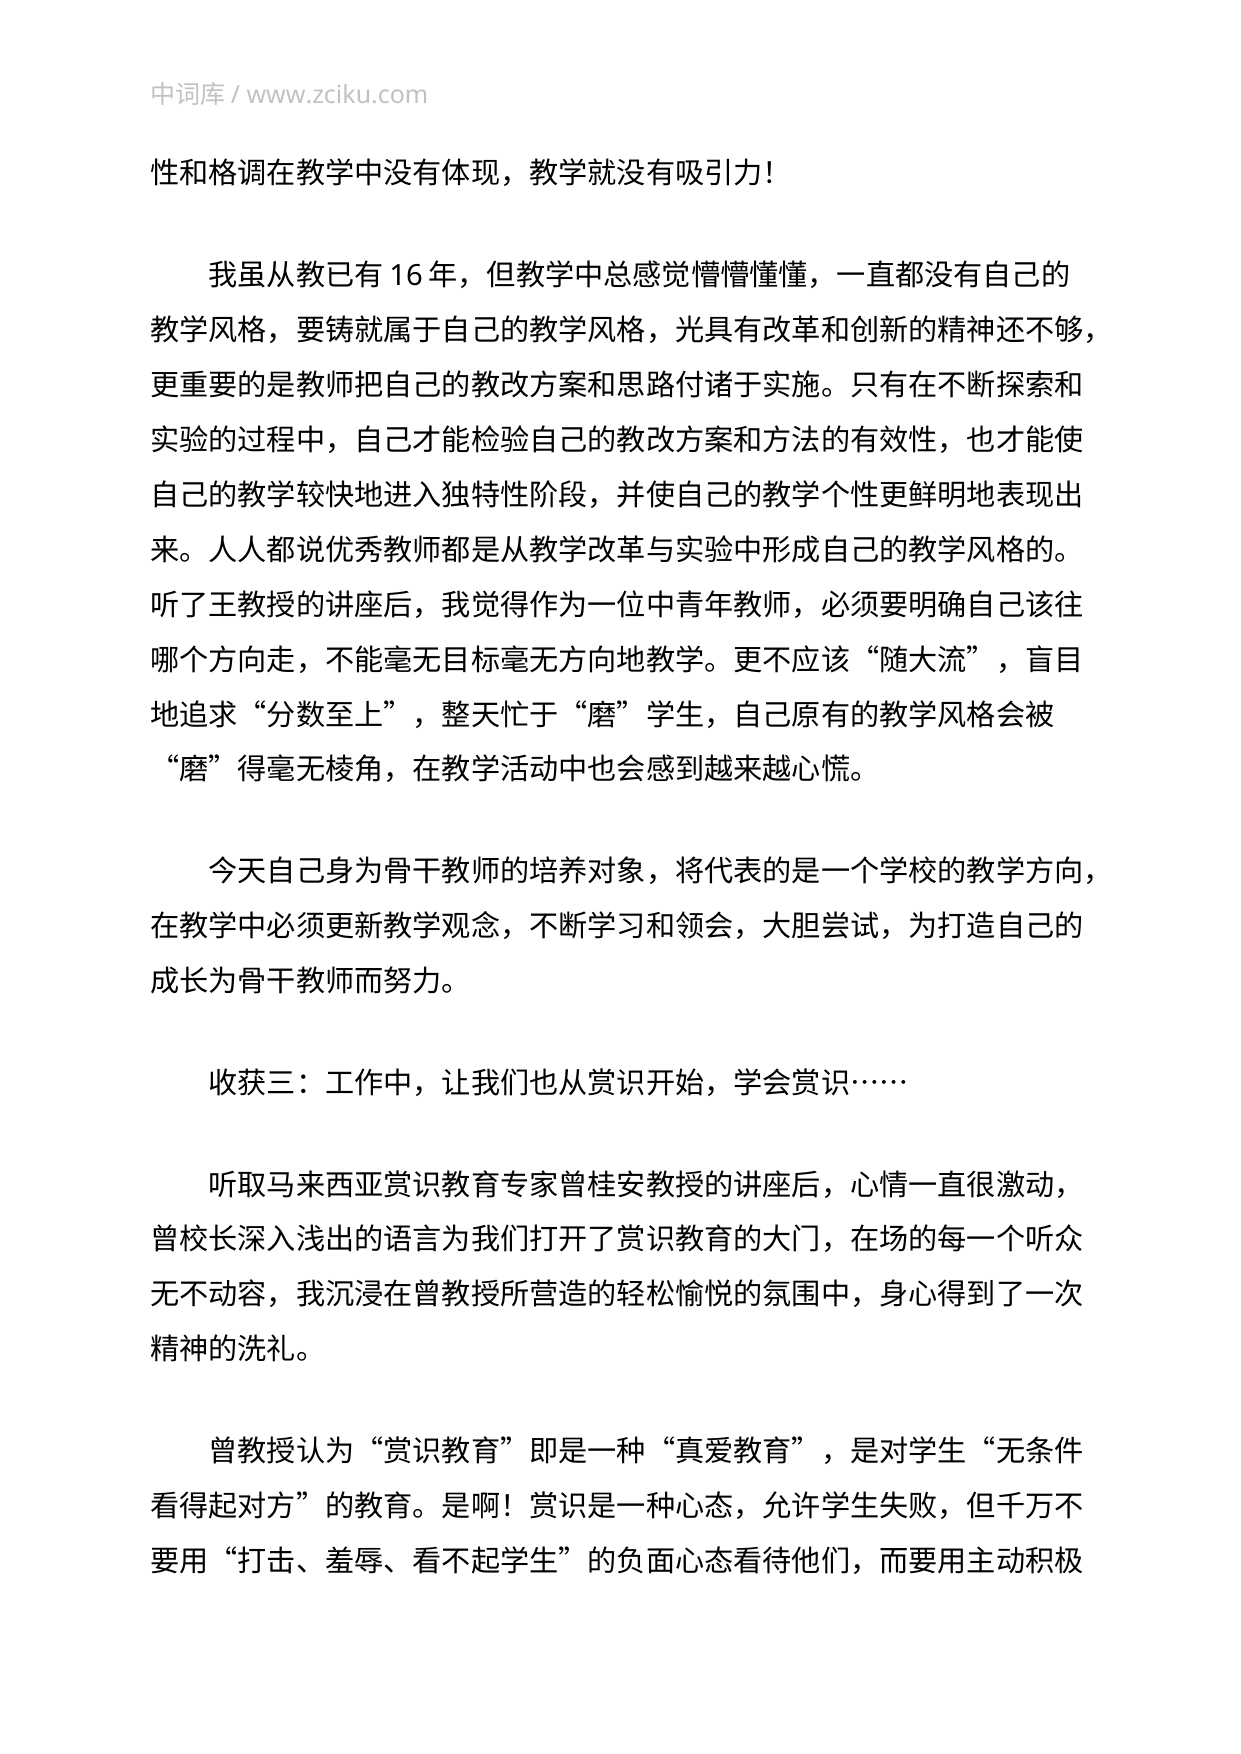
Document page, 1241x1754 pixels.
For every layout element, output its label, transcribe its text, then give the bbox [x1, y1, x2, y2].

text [150, 150, 1090, 192]
text 今天自己身为骨干教师的培养对象，将代表的是一个学校的教学方向，在教学中必须更新教学观念，不断学习和领会，大胆尝试，为打造自己的成长为骨干教师而努力。 [150, 848, 1090, 1000]
text 收获三：工作中，让我们也从赏识开始，学会赏识…… [150, 1059, 1090, 1102]
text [150, 1427, 1090, 1579]
text 我虽从教已有16年，但教学中总感觉懵懵懂懂，一直都没有自己的教学风格，要铸就属于自己的教学风格，光具有改革和创新的精神还不够，更重要的是教师把自己的教改方案和思路付诸于实施。只有在不断探索和实验的过程中，自己才能检验自己的教改方案和方法的有效性，也才能使自己的教学较快地进入独特性阶段，并使自己的教学个性更鲜明地表现出来。人人都说优秀教师都是从教学改革与实验中形成自己的教学风格的。听了王教授的讲座后，我觉得作为一位中青年教师，必须要明确自己该往哪个方向走，不能毫无目标毫无方向地教学。更不应该“随大流”，盲目地追求“分数至上”，整天忙于“磨”学生，自己原有的教学风格会被“磨”得毫无棱角，在教学活动中也会感到越来越心慌。 [150, 252, 1090, 788]
text 听取马来西亚赏识教育专家曾桂安教授的讲座后，心情一直很激动，曾校长深入浅出的语言为我们打开了赏识教育的大门，在场的每一个听众无不动容，我沉浸在曾教授所营造的轻松愉悦的氛围中，身心得到了一次精神的洗礼。 [150, 1161, 1090, 1368]
